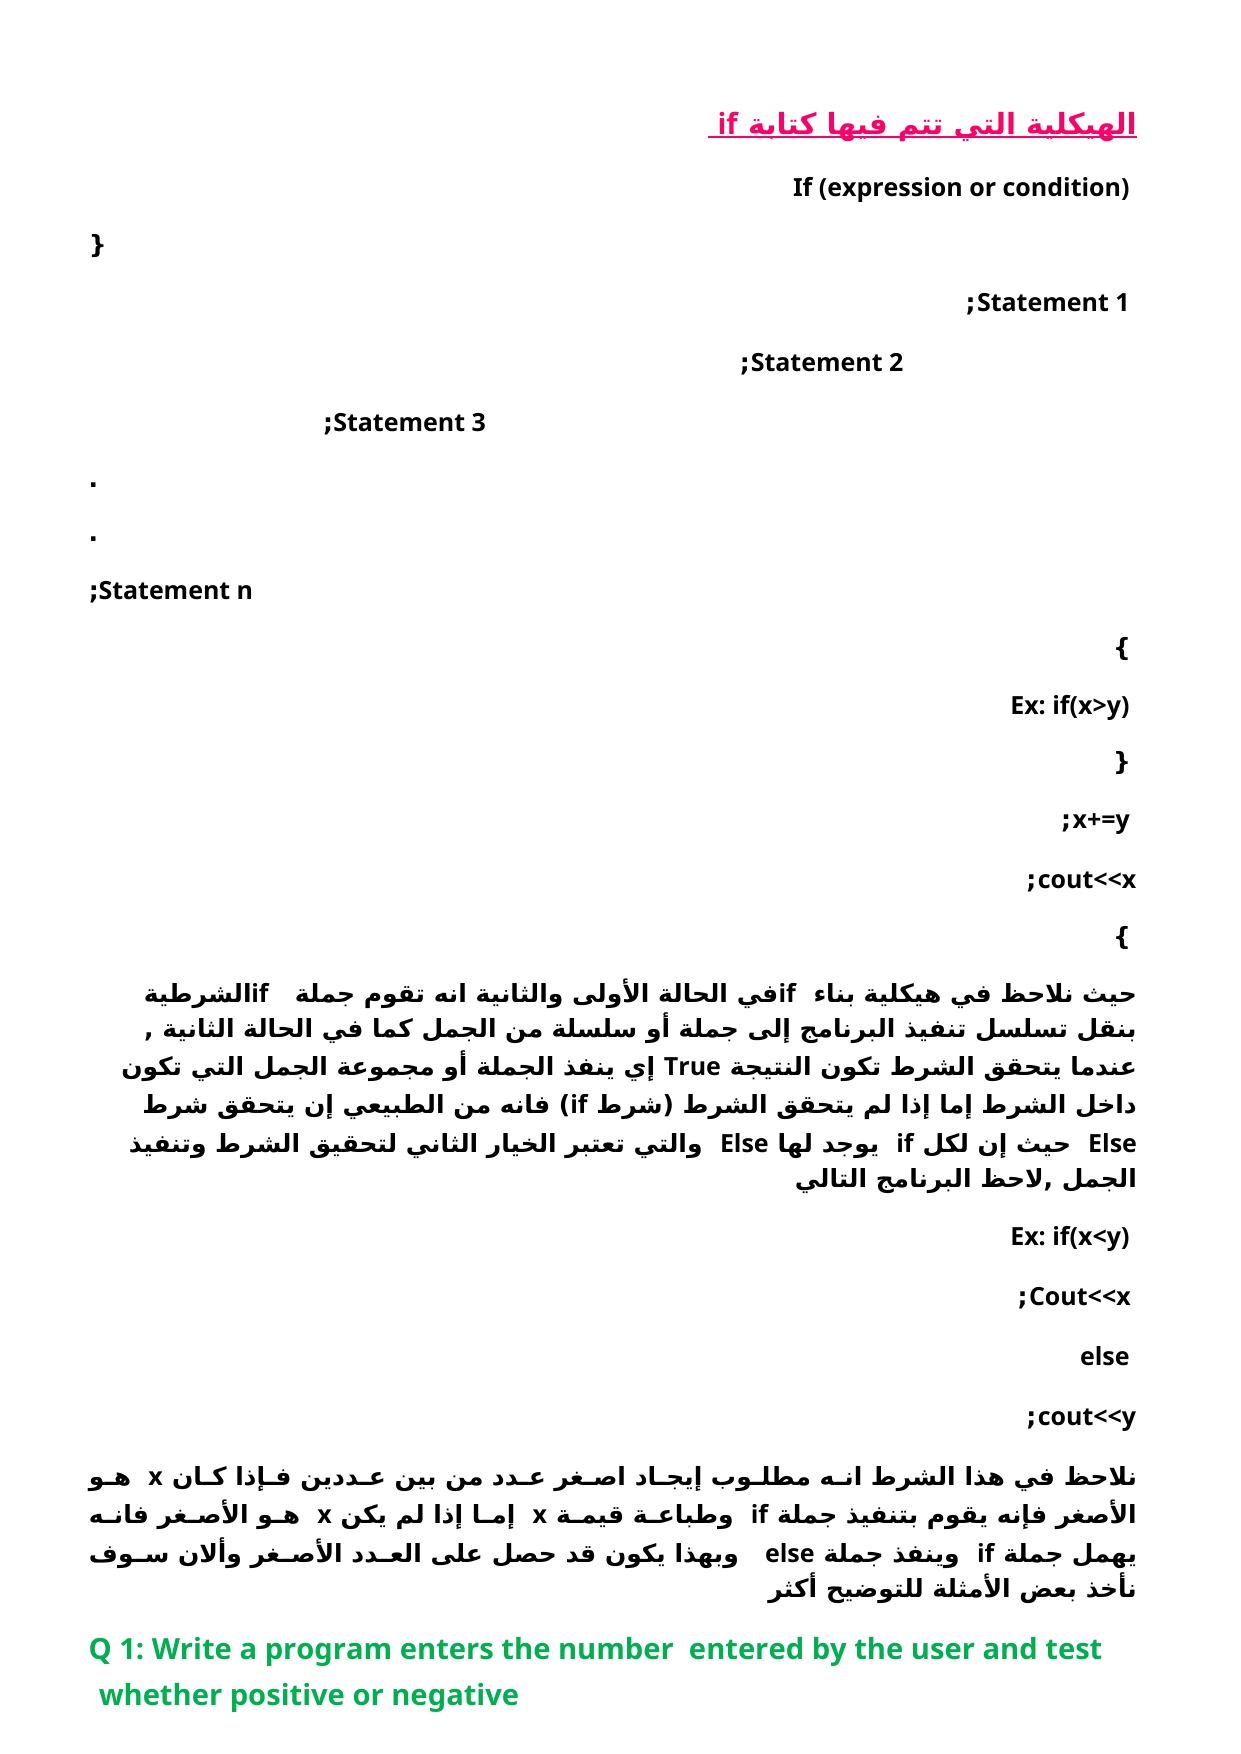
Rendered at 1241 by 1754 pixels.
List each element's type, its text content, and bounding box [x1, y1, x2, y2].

text الهيكلية التي تتم فيها كتابة if [89, 103, 1137, 143]
text Statement n; [89, 573, 1137, 607]
text Ex: if(x<y) [89, 1218, 1137, 1253]
text حيث نلاحظ في هيكلية بناء ifفي الحالة الأولى والثانية انه تقوم جملة ifالشرطية بنقل تسلسل تنفيذ البرنامج إلى جملة أو سلسلة من الجمل كما في الحالة الثانية , عندما يتحقق الشرط تكون النتيجة True إي ينفذ الجملة أو مجموعة الجمل التي تكون داخل الشرط إما إذا لم يتحقق الشرط (شرط if) فانه من الطبيعي إن يتحقق شرط Else حيث إن لكل if يوجد لها Else والتي تعتبر الخيار الثاني لتحقيق الشرط وتنفيذ الجمل ,لاحظ البرنامج التالي [89, 976, 1137, 1193]
text Q 1: Write a program enters the number entered by the user and test whether positive or negative [89, 1628, 1137, 1713]
text { [89, 747, 1137, 777]
text Cout<<x; [89, 1278, 1137, 1313]
text } [89, 633, 1137, 662]
text x+=y; [89, 802, 1137, 836]
text Statement 1; [89, 284, 1137, 318]
text } [89, 922, 1137, 951]
text else [89, 1338, 1137, 1373]
text Ex: if(x>y) [89, 687, 1137, 721]
text { [89, 230, 1137, 259]
text cout<<y; [89, 1398, 1137, 1433]
text Statement 3; [89, 404, 1137, 438]
text . [89, 519, 1137, 548]
text If (expression or condition) [89, 170, 1137, 204]
text Statement 2; [89, 344, 1137, 378]
text cout<<x; [89, 862, 1137, 896]
text نلاحظ في هذا الشرط انه مطلوب إيجاد اصغر عدد من بين عددين فإذا كان x هو الأصغر فإنه يقوم بتنفيذ جملة if وطباعة قيمة x إما إذا لم يكن x هو الأصغر فانه يهمل جملة if وينفذ جملة else وبهذا يكون قد حصل على العدد الأصغر وألان سوف نأخذ بعض الأمثلة للتوضيح أكثر [89, 1458, 1137, 1603]
text . [89, 464, 1137, 493]
